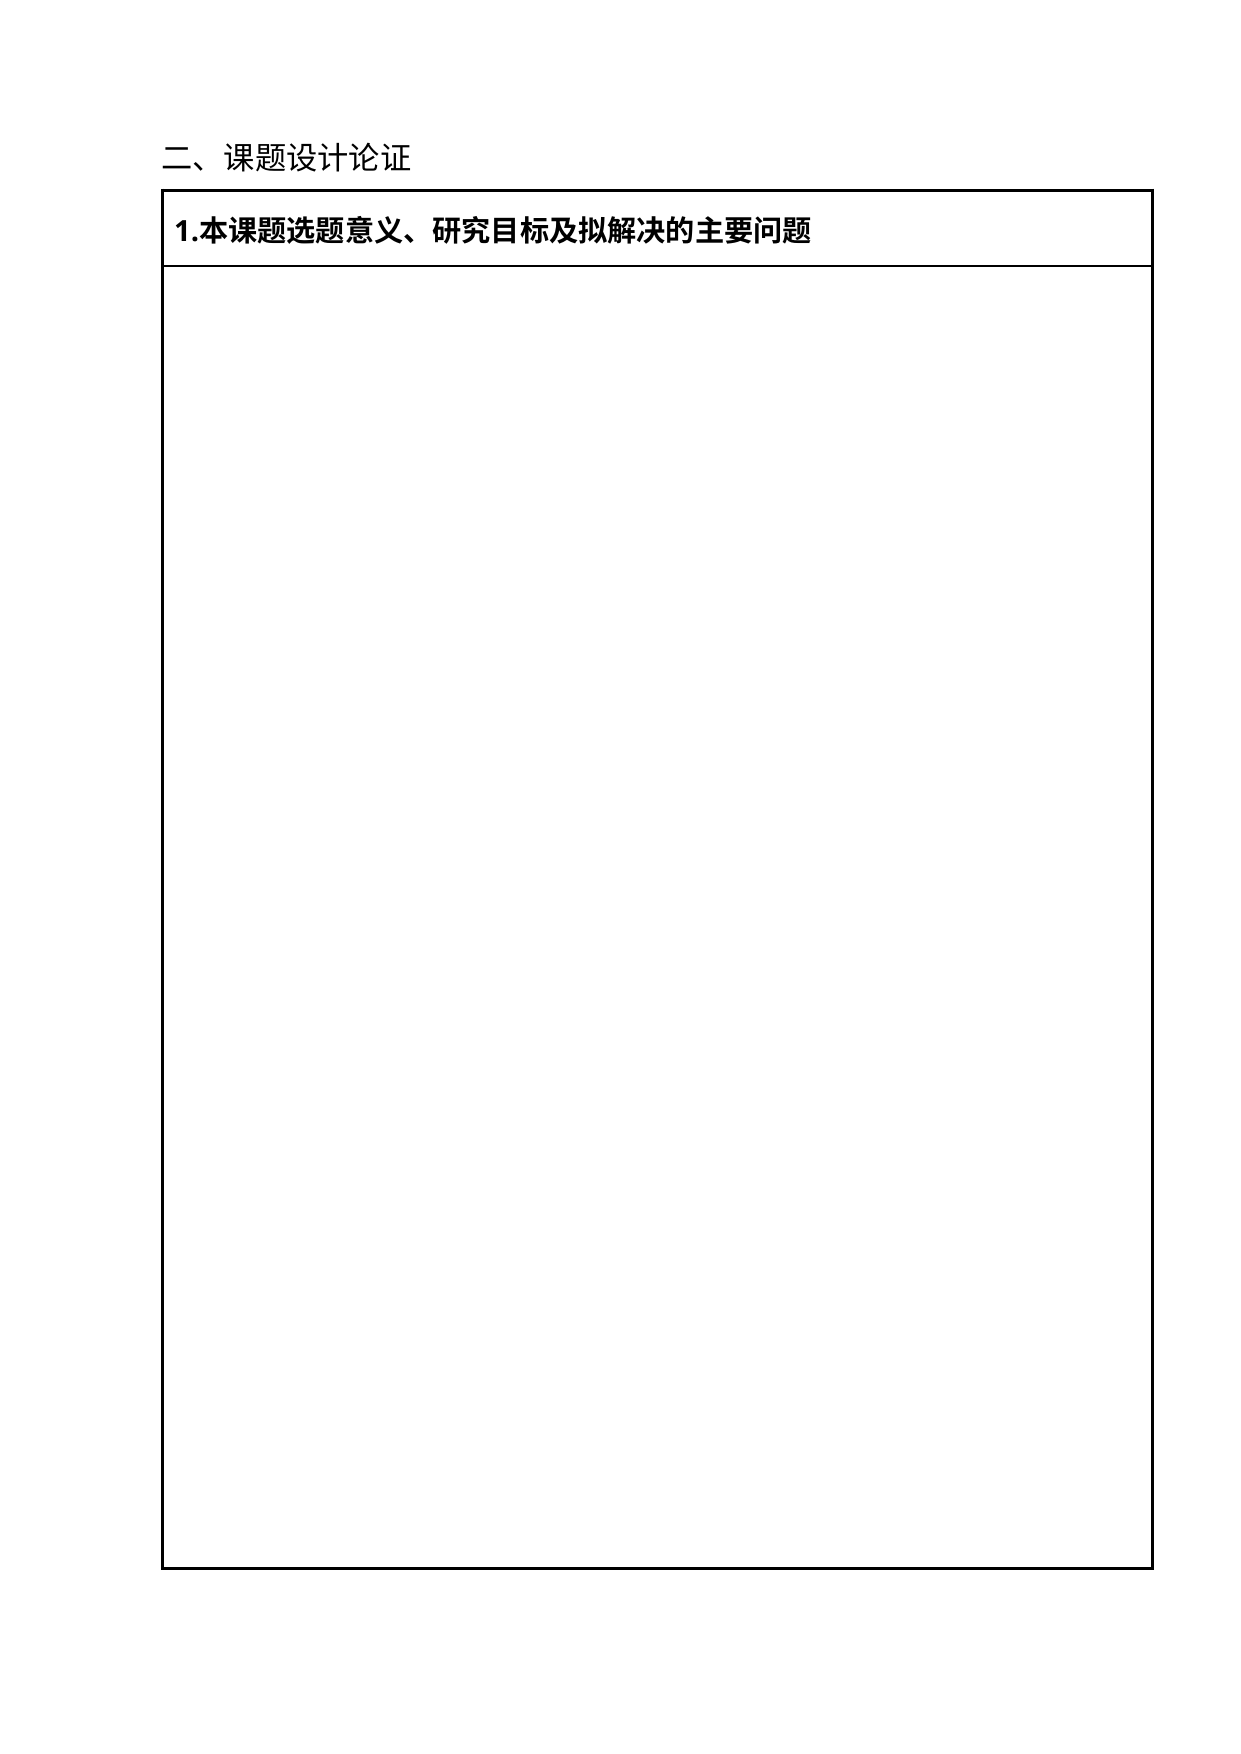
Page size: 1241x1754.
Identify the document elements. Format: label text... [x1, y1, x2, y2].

table_header 1.本课题选题意义、研究目标及拟解决的主要问题 [164, 192, 1151, 265]
table_cell [164, 267, 1151, 1567]
text 二、课题设计论证 [161, 123, 1073, 188]
